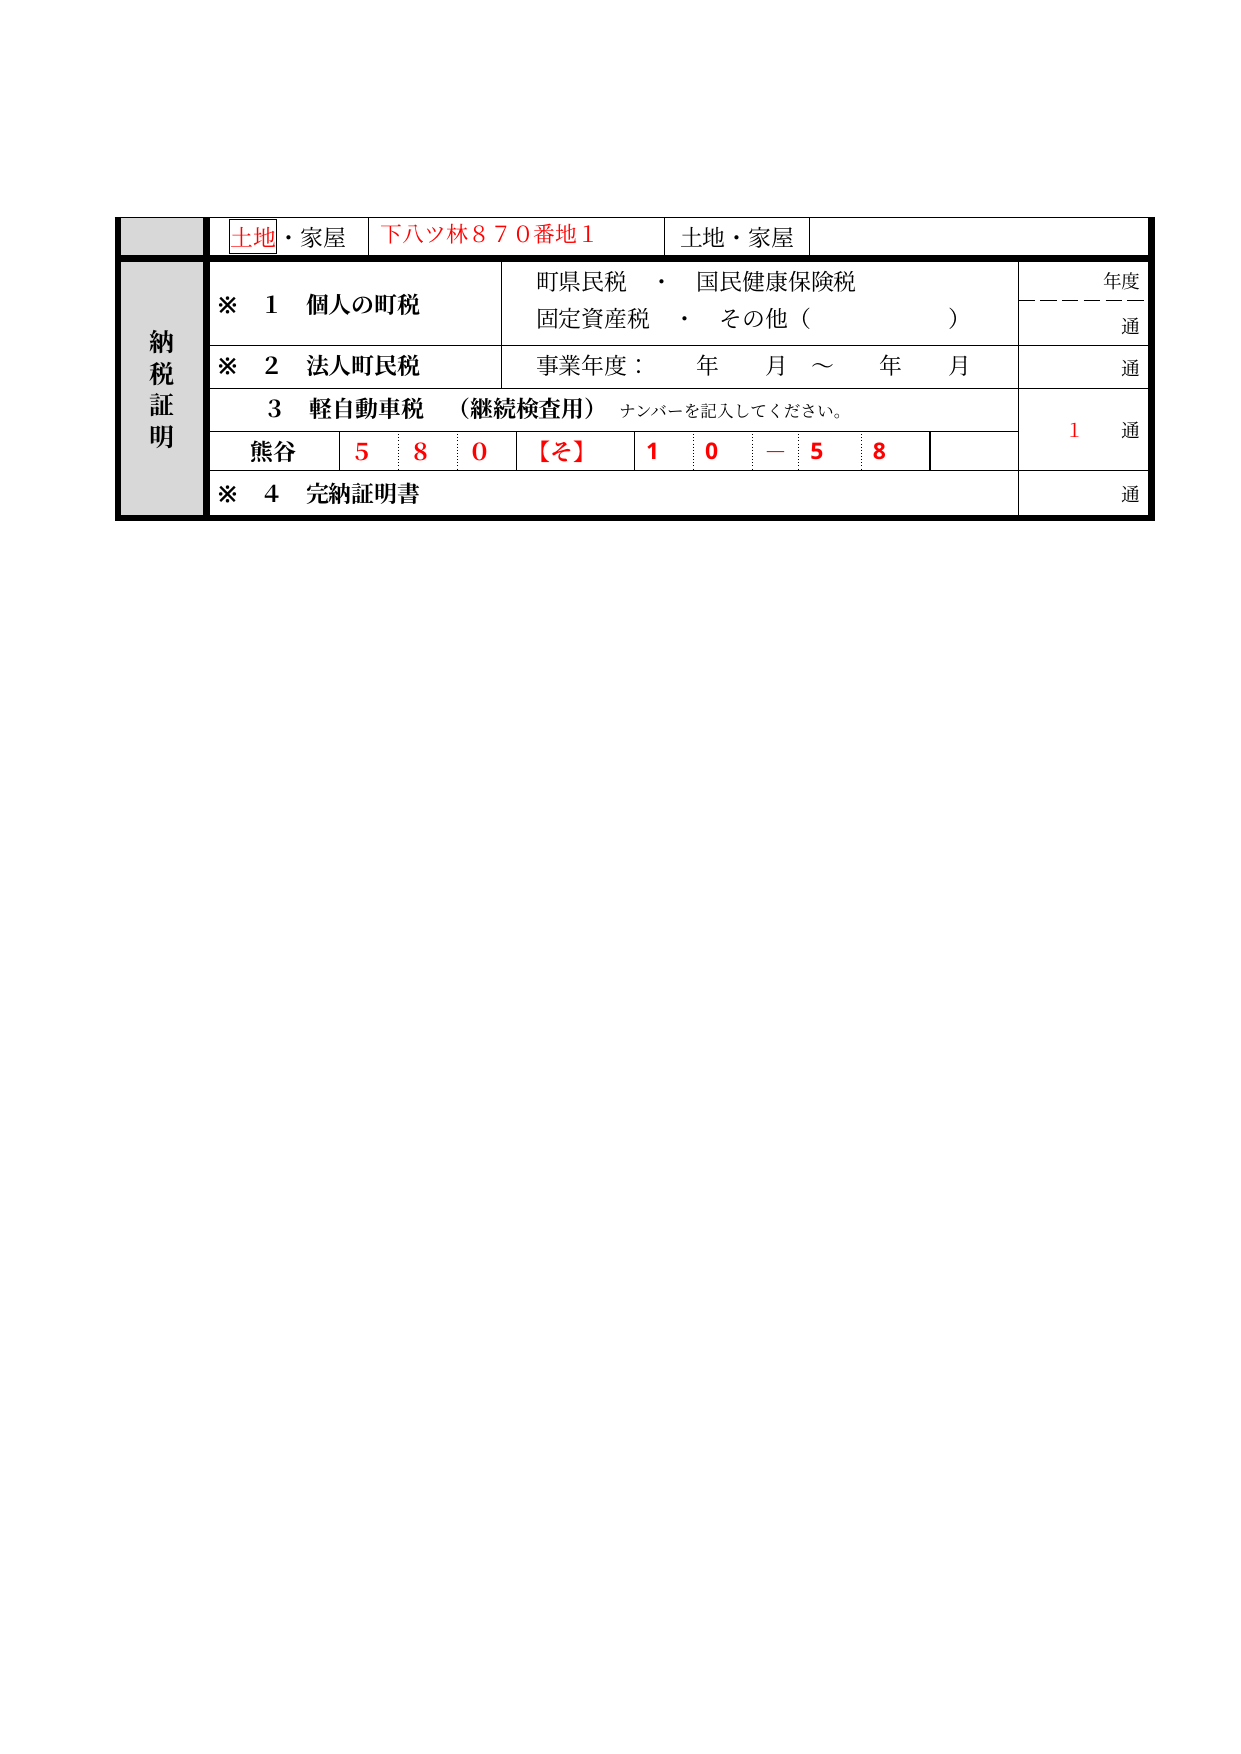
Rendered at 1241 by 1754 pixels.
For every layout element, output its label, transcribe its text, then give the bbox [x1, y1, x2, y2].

table_cell １ 通 [1019, 389, 1148, 469]
table_cell 【そ】 [517, 432, 634, 469]
table_cell ５ [340, 432, 398, 469]
table_cell 年度 [1019, 262, 1148, 300]
table_cell ※ ２ 法人町民税 [210, 346, 501, 388]
table_cell ※ １ 個人の町税 [210, 262, 501, 345]
table_cell 通 [1019, 346, 1148, 388]
table_cell ０ [458, 432, 516, 469]
table_cell 通 [1019, 300, 1148, 345]
table_cell 0 [694, 432, 753, 469]
table_cell 土地・家屋 [665, 218, 809, 255]
table_cell 熊谷 [210, 432, 339, 469]
table_cell [516, 218, 664, 255]
table_cell ８ [398, 432, 457, 469]
table_cell [369, 218, 516, 255]
table_cell 土地・家屋 [210, 218, 368, 255]
table_cell 通 [1019, 471, 1148, 515]
table_cell ３ 軽自動車税 （継続検査用） ナンバーを記入してください。 [210, 389, 1018, 431]
table_cell － [753, 432, 799, 469]
table_cell 5 [799, 432, 861, 469]
table_cell 町県民税 ・ 国民健康保険税 固定資産税 ・ その他（ ） [502, 262, 1018, 345]
table_cell [810, 218, 974, 255]
table_cell 納 税 証 明 [121, 262, 203, 515]
table_cell [974, 218, 1148, 255]
table_cell 8 [861, 432, 929, 469]
table_cell 1 [635, 432, 694, 469]
table_cell ※ ４ 完納証明書 [210, 471, 1018, 515]
table_cell [931, 432, 1018, 469]
table_cell 事業年度： 年 月 ～ 年 月 [502, 346, 1018, 388]
